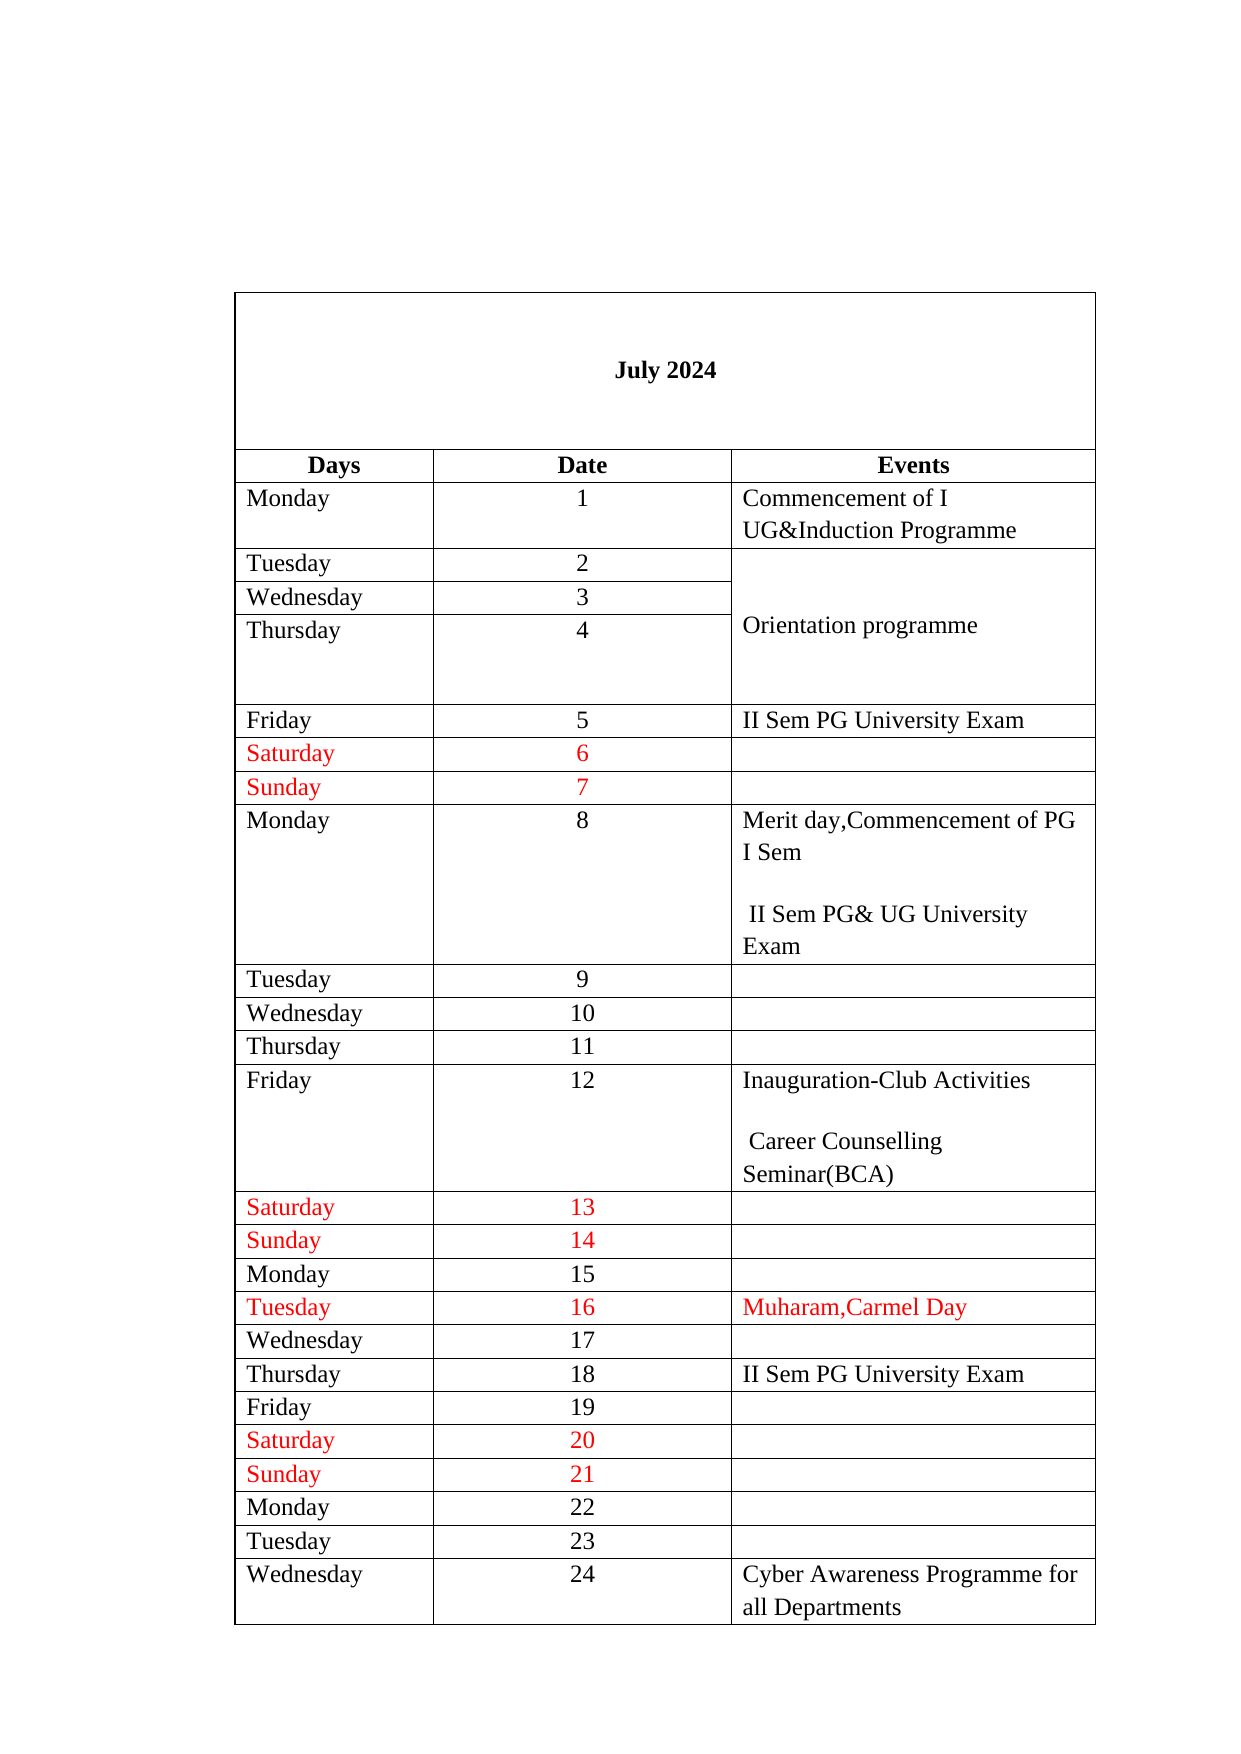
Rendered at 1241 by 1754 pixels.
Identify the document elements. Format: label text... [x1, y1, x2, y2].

table_cell 9 [434, 965, 731, 997]
table_cell Wednesday [236, 998, 433, 1030]
table_cell 18 [434, 1359, 731, 1391]
table_cell Monday [236, 1259, 433, 1291]
table_cell 16 [434, 1292, 731, 1324]
table_cell [732, 965, 1095, 997]
table_cell Wednesday [236, 1325, 433, 1358]
table_cell [732, 1031, 1095, 1064]
table_cell Monday [236, 483, 433, 547]
table_cell [732, 1325, 1095, 1358]
table_cell 2 [434, 549, 731, 581]
table_cell Monday [236, 805, 433, 963]
table_cell 1 [434, 483, 731, 547]
table_cell Sunday [236, 1225, 433, 1258]
table_cell 8 [434, 805, 731, 963]
table_cell Date [434, 450, 731, 482]
table_cell 13 [434, 1192, 731, 1224]
table_cell Muharam,Carmel Day [732, 1292, 1095, 1324]
table_cell 22 [434, 1492, 731, 1525]
table_cell Days [236, 450, 433, 482]
table_cell [732, 1526, 1095, 1558]
table_cell Thursday [236, 615, 433, 704]
table_cell [732, 998, 1095, 1030]
table_cell 5 [434, 705, 731, 737]
table_cell Saturday [236, 1192, 433, 1224]
table_cell [732, 1459, 1095, 1491]
table_cell Friday [236, 1392, 433, 1424]
table_cell Friday [236, 1065, 433, 1191]
table_cell Orientation programme [732, 549, 1095, 704]
table_cell 19 [434, 1392, 731, 1424]
table_cell [732, 738, 1095, 771]
table_cell 14 [434, 1225, 731, 1258]
table_cell Tuesday [236, 965, 433, 997]
table_cell [732, 772, 1095, 804]
table_cell Saturday [236, 738, 433, 771]
table_cell II Sem PG University Exam [732, 1359, 1095, 1391]
table_cell Tuesday [236, 549, 433, 581]
table_cell [732, 1225, 1095, 1258]
table_cell [732, 1425, 1095, 1458]
table_cell 21 [434, 1459, 731, 1491]
table_cell Cyber Awareness Programme for all Departments [732, 1559, 1095, 1624]
table_cell [732, 1259, 1095, 1291]
table_cell Events [732, 450, 1095, 482]
table_cell 24 [434, 1559, 731, 1624]
table_cell 17 [434, 1325, 731, 1358]
table_header July 2024 [236, 293, 1095, 449]
table_cell Sunday [236, 1459, 433, 1491]
table_cell Tuesday [236, 1526, 433, 1558]
table_cell Thursday [236, 1031, 433, 1064]
table_cell Commencement of I UG&Induction Programme [732, 483, 1095, 547]
table_cell Monday [236, 1492, 433, 1525]
table_cell 4 [434, 615, 731, 704]
table_cell 10 [434, 998, 731, 1030]
table_cell [732, 1192, 1095, 1224]
table_cell Tuesday [236, 1292, 433, 1324]
table_cell Inauguration-Club Activities Career Counselling Seminar(BCA) [732, 1065, 1095, 1191]
table_cell [732, 1492, 1095, 1525]
table_cell 6 [434, 738, 731, 771]
table_cell Thursday [236, 1359, 433, 1391]
table_cell 20 [434, 1425, 731, 1458]
table_cell 23 [434, 1526, 731, 1558]
table_cell 7 [434, 772, 731, 804]
table_cell II Sem PG University Exam [732, 705, 1095, 737]
table_cell Saturday [236, 1425, 433, 1458]
table_cell [732, 1392, 1095, 1424]
table_cell Merit day,Commencement of PG I Sem II Sem PG& UG University Exam [732, 805, 1095, 963]
table_cell Sunday [236, 772, 433, 804]
table_cell 12 [434, 1065, 731, 1191]
table_cell Friday [236, 705, 433, 737]
table_cell 3 [434, 582, 731, 614]
table_cell Wednesday [236, 582, 433, 614]
table_cell 11 [434, 1031, 731, 1064]
table_cell 15 [434, 1259, 731, 1291]
table_cell Wednesday [236, 1559, 433, 1624]
